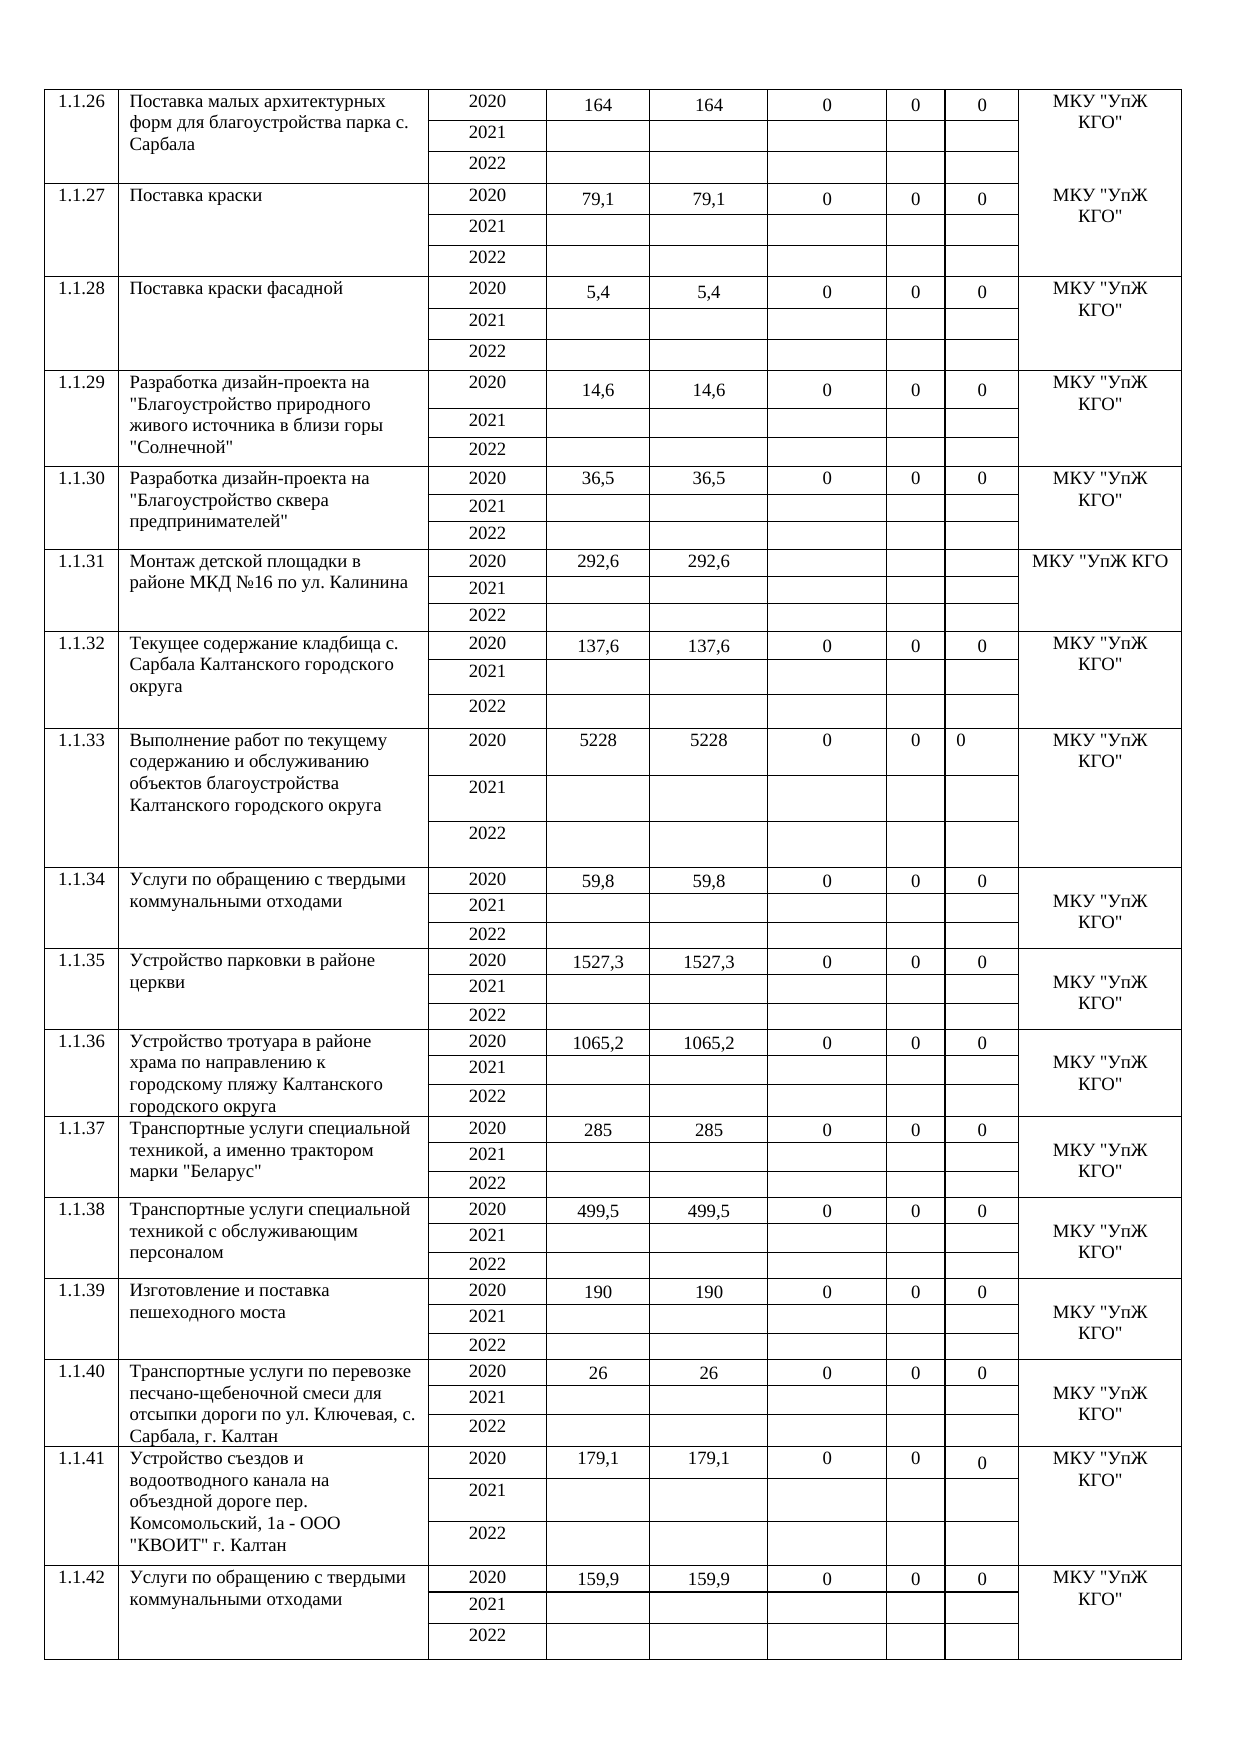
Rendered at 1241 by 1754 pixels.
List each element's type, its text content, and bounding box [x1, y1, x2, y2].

table_cell 0 [946, 1447, 1018, 1477]
table_cell 0 [768, 184, 886, 214]
table_cell 1.1.35 [45, 949, 118, 1029]
table_cell [547, 1253, 649, 1278]
table_cell 2021 [429, 894, 546, 922]
table_cell 2020 [429, 1360, 546, 1385]
table_cell [768, 1593, 886, 1623]
table_cell МКУ "УпЖ КГО" [1019, 632, 1181, 728]
table_cell 2021 [429, 1305, 546, 1333]
table_cell [650, 1479, 767, 1521]
table_cell 14,6 [547, 371, 649, 408]
table_cell [650, 822, 767, 867]
table_cell [547, 121, 649, 151]
table_cell [650, 246, 767, 276]
table_cell [650, 894, 767, 922]
table_cell МКУ "УпЖ КГО" [1019, 868, 1181, 948]
table_cell [650, 1415, 767, 1446]
table_cell [946, 309, 1018, 339]
table_cell [650, 522, 767, 548]
table_cell 0 [946, 277, 1018, 307]
table_cell 1.1.27 [45, 184, 118, 276]
table_cell 2021 [429, 776, 546, 821]
table_cell [650, 1593, 767, 1623]
table_cell [650, 309, 767, 339]
table_cell 0 [946, 729, 1018, 775]
table_cell [946, 1172, 1018, 1197]
table_cell [768, 215, 886, 245]
table_cell [887, 495, 944, 521]
table_cell [650, 1224, 767, 1252]
table_cell [650, 1334, 767, 1359]
table_cell [547, 495, 649, 521]
table_cell [547, 1085, 649, 1116]
table_cell [887, 550, 944, 576]
table_cell [547, 604, 649, 631]
table_cell [887, 1143, 944, 1171]
table_cell [887, 1624, 944, 1659]
table_cell [887, 522, 944, 548]
table_cell 2020 [429, 467, 546, 494]
table_cell 190 [547, 1279, 649, 1304]
table_cell 159,9 [547, 1566, 649, 1591]
table_cell 36,5 [547, 467, 649, 494]
table_cell [547, 1305, 649, 1333]
table_cell 1.1.37 [45, 1117, 118, 1197]
table_cell [768, 695, 886, 728]
table_cell [650, 660, 767, 693]
table_cell [946, 1305, 1018, 1333]
table_cell 2021 [429, 215, 546, 245]
table_cell [650, 121, 767, 151]
table_cell 5228 [547, 729, 649, 775]
table_cell [887, 923, 944, 948]
table_cell 5228 [650, 729, 767, 775]
table_cell [946, 1056, 1018, 1084]
table_cell МКУ "УпЖ КГО" [1019, 729, 1181, 867]
table_cell [768, 1253, 886, 1278]
table_cell [547, 1334, 649, 1359]
table_cell 2020 [429, 184, 546, 214]
table_cell [768, 604, 886, 631]
table_cell [650, 1056, 767, 1084]
table_cell [547, 1593, 649, 1623]
table_cell [768, 1479, 886, 1521]
table_cell МКУ "УпЖ КГО" [1019, 949, 1181, 1029]
table_cell 2021 [429, 1224, 546, 1252]
table_cell 2021 [429, 660, 546, 693]
table_cell [946, 822, 1018, 867]
table_cell 0 [768, 371, 886, 408]
table_cell [650, 215, 767, 245]
table_cell [887, 1415, 944, 1446]
table_cell [650, 1253, 767, 1278]
table_cell 2020 [429, 1030, 546, 1055]
table_cell 2022 [429, 246, 546, 276]
table_cell 1.1.42 [45, 1566, 118, 1659]
table_cell [946, 1004, 1018, 1029]
table_cell [547, 695, 649, 728]
table_cell [650, 1085, 767, 1116]
table_cell [887, 152, 944, 182]
table_cell 0 [887, 1198, 944, 1223]
table_cell МКУ "УпЖ КГО" [1019, 371, 1181, 466]
table_cell 0 [768, 1566, 886, 1591]
table_cell [650, 340, 767, 370]
table_cell [887, 1224, 944, 1252]
table_cell Устройство тротуара в районе храма по направлению к городскому пляжу Калтанского городского округа [119, 1030, 428, 1116]
table_cell [946, 409, 1018, 437]
table_cell 2021 [429, 577, 546, 603]
table_cell Транспортные услуги специальной техникой, а именно трактором марки "Беларус" [119, 1117, 428, 1197]
table_cell 0 [946, 868, 1018, 893]
table_cell 0 [887, 1447, 944, 1477]
table_cell [768, 776, 886, 821]
table_cell [887, 975, 944, 1003]
table_cell 2020 [429, 1447, 546, 1477]
table_cell [547, 894, 649, 922]
table_cell [547, 577, 649, 603]
table_cell 0 [887, 90, 944, 120]
table_cell Изготовление и поставка пешеходного моста [119, 1279, 428, 1359]
table_cell 1.1.31 [45, 550, 118, 631]
table_cell 59,8 [547, 868, 649, 893]
table_cell [887, 1056, 944, 1084]
table_cell 26 [650, 1360, 767, 1385]
table_cell 2020 [429, 1566, 546, 1591]
table_cell 0 [768, 1360, 886, 1385]
table_cell [768, 495, 886, 521]
table_cell 2020 [429, 949, 546, 974]
table_cell [946, 438, 1018, 466]
table_cell 2021 [429, 1386, 546, 1414]
table_cell [547, 522, 649, 548]
table_cell [946, 1479, 1018, 1521]
table_cell 137,6 [650, 632, 767, 659]
table_cell [946, 121, 1018, 151]
table_cell 2021 [429, 975, 546, 1003]
table_cell [768, 1143, 886, 1171]
table_cell 0 [887, 1030, 944, 1055]
table_cell 0 [768, 277, 886, 307]
table_cell Поставка краски фасадной [119, 277, 428, 370]
table_cell Транспортные услуги по перевозке песчано-щебеночной смеси для отсыпки дороги по ул. Ключевая, с. Сарбала, г. Калтан [119, 1360, 428, 1446]
table_cell 1.1.30 [45, 467, 118, 548]
table_cell [768, 152, 886, 182]
table_cell МКУ "УпЖ КГО" [1019, 1030, 1181, 1116]
table_cell [768, 522, 886, 548]
table_cell Транспортные услуги специальной техникой с обслуживающим персоналом [119, 1198, 428, 1278]
table_cell [946, 1224, 1018, 1252]
table_cell [887, 776, 944, 821]
table_cell 2021 [429, 495, 546, 521]
table_cell [547, 1479, 649, 1521]
table_cell 1.1.33 [45, 729, 118, 867]
table_cell [650, 923, 767, 948]
table_cell [547, 660, 649, 693]
table_cell Услуги по обращению с твердыми коммунальными отходами [119, 1566, 428, 1659]
table_cell 0 [768, 949, 886, 974]
table_cell [768, 975, 886, 1003]
table_cell [768, 246, 886, 276]
table_cell [547, 215, 649, 245]
table_cell 0 [946, 1566, 1018, 1591]
table_cell [887, 695, 944, 728]
table_cell 2021 [429, 409, 546, 437]
table_cell 1.1.38 [45, 1198, 118, 1278]
table_cell [768, 1334, 886, 1359]
table_cell Разработка дизайн-проекта на "Благоустройство природного живого источника в близи горы "Солнечной" [119, 371, 428, 466]
table_cell Поставка малых архитектурных форм для благоустройства парка с. Сарбала [119, 90, 428, 182]
table_cell [768, 1305, 886, 1333]
table_cell [547, 1143, 649, 1171]
table_cell 190 [650, 1279, 767, 1304]
table_cell [887, 1334, 944, 1359]
table_cell 0 [887, 632, 944, 659]
table_cell 59,8 [650, 868, 767, 893]
table_cell [887, 1479, 944, 1521]
table_cell [946, 975, 1018, 1003]
table_cell 14,6 [650, 371, 767, 408]
table_cell 0 [768, 90, 886, 120]
table_cell 0 [946, 184, 1018, 214]
table_cell [946, 894, 1018, 922]
table_cell 0 [946, 1117, 1018, 1142]
table_cell 2021 [429, 1143, 546, 1171]
table_cell [946, 1522, 1018, 1565]
table_cell 2022 [429, 438, 546, 466]
table_cell 0 [887, 371, 944, 408]
table_cell [768, 409, 886, 437]
table_cell 5,4 [650, 277, 767, 307]
table_cell [946, 522, 1018, 548]
table_cell [768, 1224, 886, 1252]
table_cell [946, 1593, 1018, 1623]
table_cell 1.1.28 [45, 277, 118, 370]
table_cell 137,6 [547, 632, 649, 659]
table_cell 499,5 [547, 1198, 649, 1223]
table_cell [768, 1386, 886, 1414]
table_cell [768, 1172, 886, 1197]
table_cell 1.1.40 [45, 1360, 118, 1446]
table_cell 2022 [429, 695, 546, 728]
table_cell Разработка дизайн-проекта на "Благоустройство сквера предпринимателей" [119, 467, 428, 548]
table_cell [547, 152, 649, 182]
table_cell 0 [768, 1279, 886, 1304]
table_cell [650, 495, 767, 521]
table_cell Устройство парковки в районе церкви [119, 949, 428, 1029]
table_cell [887, 1305, 944, 1333]
table_cell 292,6 [650, 550, 767, 576]
table_cell 164 [650, 90, 767, 120]
table_cell МКУ "УпЖ КГО" [1019, 1198, 1181, 1278]
table_cell 2020 [429, 868, 546, 893]
table_cell 0 [887, 467, 944, 494]
table_cell [946, 1386, 1018, 1414]
table_cell МКУ "УпЖ КГО" [1019, 90, 1181, 182]
table_cell [547, 1415, 649, 1446]
table_cell МКУ "УпЖ КГО" [1019, 183, 1181, 276]
table_cell [768, 923, 886, 948]
table_cell Выполнение работ по текущему содержанию и обслуживанию объектов благоустройства Калтанского городского округа [119, 729, 428, 867]
table_cell [768, 1522, 886, 1565]
table_cell 0 [946, 1030, 1018, 1055]
table_cell [887, 660, 944, 693]
table_cell 2020 [429, 1117, 546, 1142]
table_cell 5,4 [547, 277, 649, 307]
table_cell [650, 1143, 767, 1171]
table_cell 2020 [429, 729, 546, 775]
table_cell [887, 340, 944, 370]
table_cell 0 [946, 371, 1018, 408]
table_cell 2022 [429, 340, 546, 370]
table_cell 2020 [429, 371, 546, 408]
table_cell МКУ "УпЖ КГО" [1019, 1117, 1181, 1197]
table_cell [650, 776, 767, 821]
table_cell 79,1 [650, 184, 767, 214]
table_cell 2022 [429, 1085, 546, 1116]
table_cell 2021 [429, 1593, 546, 1623]
table_cell [946, 1624, 1018, 1659]
table_cell [650, 1624, 767, 1659]
table_cell [547, 822, 649, 867]
table_cell 0 [768, 1117, 886, 1142]
table_cell [768, 577, 886, 603]
table_cell 0 [887, 1566, 944, 1591]
table_cell 2021 [429, 1056, 546, 1084]
table_cell [887, 1522, 944, 1565]
table_cell [650, 695, 767, 728]
table_cell [547, 975, 649, 1003]
table_cell [887, 1386, 944, 1414]
table_cell [946, 1253, 1018, 1278]
table_cell 179,1 [650, 1447, 767, 1477]
table_cell Монтаж детской площадки в районе МКД №16 по ул. Калинина [119, 550, 428, 631]
table_cell [946, 1143, 1018, 1171]
table_cell [768, 1085, 886, 1116]
table_cell [768, 121, 886, 151]
table_cell [887, 409, 944, 437]
table_cell [650, 409, 767, 437]
table_cell 2020 [429, 277, 546, 307]
table_cell 2022 [429, 1004, 546, 1029]
table_cell 2020 [429, 1279, 546, 1304]
table_cell [547, 776, 649, 821]
table_cell 0 [768, 868, 886, 893]
table_cell 0 [887, 1360, 944, 1385]
table_cell 0 [768, 632, 886, 659]
table_cell [946, 495, 1018, 521]
table_cell [946, 776, 1018, 821]
table_cell [946, 923, 1018, 948]
table_cell Устройство съездов и водоотводного канала на объездной дороге пер. Комсомольский, 1а - ООО "КВОИТ" г. Калтан [119, 1447, 428, 1565]
table_cell [946, 1085, 1018, 1116]
table_cell [887, 438, 944, 466]
table_cell МКУ "УпЖ КГО" [1019, 1279, 1181, 1359]
table_cell [946, 1415, 1018, 1446]
table_cell [768, 822, 886, 867]
table_cell [547, 340, 649, 370]
table_cell 0 [887, 1279, 944, 1304]
table_cell МКУ "УпЖ КГО" [1019, 1447, 1181, 1565]
table_cell [887, 1085, 944, 1116]
table_cell 2021 [429, 309, 546, 339]
table_cell 2020 [429, 90, 546, 120]
table_cell 0 [768, 1198, 886, 1223]
table_cell 1.1.34 [45, 868, 118, 948]
table_cell 1.1.29 [45, 371, 118, 466]
table_cell Поставка краски [119, 184, 428, 276]
table_cell [768, 438, 886, 466]
table_cell [768, 309, 886, 339]
table_cell [768, 1056, 886, 1084]
table_cell [887, 604, 944, 631]
table_cell [768, 1415, 886, 1446]
table_cell [768, 1004, 886, 1029]
table_cell 0 [887, 277, 944, 307]
table_cell 2022 [429, 923, 546, 948]
table_cell 2022 [429, 1253, 546, 1278]
table_cell МКУ "УпЖ КГО" [1019, 1566, 1181, 1659]
table_cell [650, 1004, 767, 1029]
table_cell 159,9 [650, 1566, 767, 1591]
table_cell 0 [768, 1447, 886, 1477]
table_cell 1.1.41 [45, 1447, 118, 1565]
table_cell [547, 409, 649, 437]
table_cell [650, 438, 767, 466]
table_cell [547, 1056, 649, 1084]
table_cell 0 [946, 632, 1018, 659]
table_cell 79,1 [547, 184, 649, 214]
table_cell [547, 438, 649, 466]
table_cell 0 [887, 184, 944, 214]
table_cell [650, 975, 767, 1003]
table_cell МКУ "УпЖ КГО" [1019, 467, 1181, 548]
table_cell 1065,2 [650, 1030, 767, 1055]
table_cell 2021 [429, 1479, 546, 1521]
table_cell 285 [650, 1117, 767, 1142]
table_cell 0 [887, 868, 944, 893]
table_cell Текущее содержание кладбища с. Сарбала Калтанского городского округа [119, 632, 428, 728]
table_cell [887, 1593, 944, 1623]
table_cell [887, 246, 944, 276]
table_cell 26 [547, 1360, 649, 1385]
table_cell 2021 [429, 121, 546, 151]
table_cell 0 [768, 729, 886, 775]
table_cell 292,6 [547, 550, 649, 576]
table_cell [650, 577, 767, 603]
table_cell 1065,2 [547, 1030, 649, 1055]
table_cell 36,5 [650, 467, 767, 494]
table_cell Услуги по обращению с твердыми коммунальными отходами [119, 868, 428, 948]
table_cell 2022 [429, 604, 546, 631]
table_cell [946, 340, 1018, 370]
table_cell 179,1 [547, 1447, 649, 1477]
table_cell [650, 1522, 767, 1565]
table_cell 0 [768, 467, 886, 494]
table_cell [768, 894, 886, 922]
table_cell [887, 577, 944, 603]
table_cell [946, 152, 1018, 182]
table_cell 2022 [429, 1334, 546, 1359]
table_cell [547, 246, 649, 276]
table_cell МКУ "УпЖ КГО" [1019, 277, 1181, 370]
table_cell [768, 1624, 886, 1659]
table_cell 0 [946, 467, 1018, 494]
table_cell [650, 604, 767, 631]
table_cell [768, 550, 886, 576]
table_cell [547, 923, 649, 948]
table_cell 2022 [429, 522, 546, 548]
table_cell 1.1.26 [45, 90, 118, 182]
table_cell 499,5 [650, 1198, 767, 1223]
table_cell [768, 660, 886, 693]
table_cell [547, 309, 649, 339]
table_cell МКУ "УпЖ КГО" [1019, 1360, 1181, 1446]
table_cell [946, 246, 1018, 276]
table_cell 0 [768, 1030, 886, 1055]
table_cell 1.1.36 [45, 1030, 118, 1116]
table_cell 0 [946, 1279, 1018, 1304]
table_cell [768, 340, 886, 370]
table_cell [887, 1172, 944, 1197]
table_cell 1527,3 [547, 949, 649, 974]
table_cell [946, 577, 1018, 603]
table_cell 0 [946, 1360, 1018, 1385]
table_cell 2022 [429, 822, 546, 867]
table_cell [650, 1386, 767, 1414]
table_cell 2020 [429, 1198, 546, 1223]
table_cell [547, 1172, 649, 1197]
table_cell [946, 604, 1018, 631]
table_cell 2022 [429, 152, 546, 182]
table_cell 0 [946, 949, 1018, 974]
table_cell 2022 [429, 1624, 546, 1659]
table_cell [547, 1224, 649, 1252]
table_cell [946, 1334, 1018, 1359]
table_cell 0 [887, 729, 944, 775]
table_cell МКУ "УпЖ КГО [1019, 550, 1181, 631]
table_cell [946, 660, 1018, 693]
table_cell [887, 1004, 944, 1029]
table_cell [547, 1004, 649, 1029]
table_cell 0 [887, 949, 944, 974]
table_cell [946, 550, 1018, 576]
table_cell [547, 1522, 649, 1565]
table_cell [650, 1305, 767, 1333]
table_cell 2022 [429, 1172, 546, 1197]
table_cell [887, 121, 944, 151]
table_cell [887, 822, 944, 867]
table_cell [887, 309, 944, 339]
table_cell [547, 1624, 649, 1659]
table_cell [946, 215, 1018, 245]
table_cell 2022 [429, 1522, 546, 1565]
table_cell 164 [547, 90, 649, 120]
table_cell [887, 1253, 944, 1278]
table_cell [887, 215, 944, 245]
table_cell [946, 695, 1018, 728]
table_cell [547, 1386, 649, 1414]
table_cell 2022 [429, 1415, 546, 1446]
table_cell 2020 [429, 632, 546, 659]
table_cell 1527,3 [650, 949, 767, 974]
table_cell 0 [946, 90, 1018, 120]
table_cell 2020 [429, 550, 546, 576]
table_cell [887, 894, 944, 922]
table_cell 0 [946, 1198, 1018, 1223]
table_cell 1.1.32 [45, 632, 118, 728]
table_cell [650, 1172, 767, 1197]
table_cell 0 [887, 1117, 944, 1142]
table_cell [650, 152, 767, 182]
table_cell 285 [547, 1117, 649, 1142]
table_cell 1.1.39 [45, 1279, 118, 1359]
